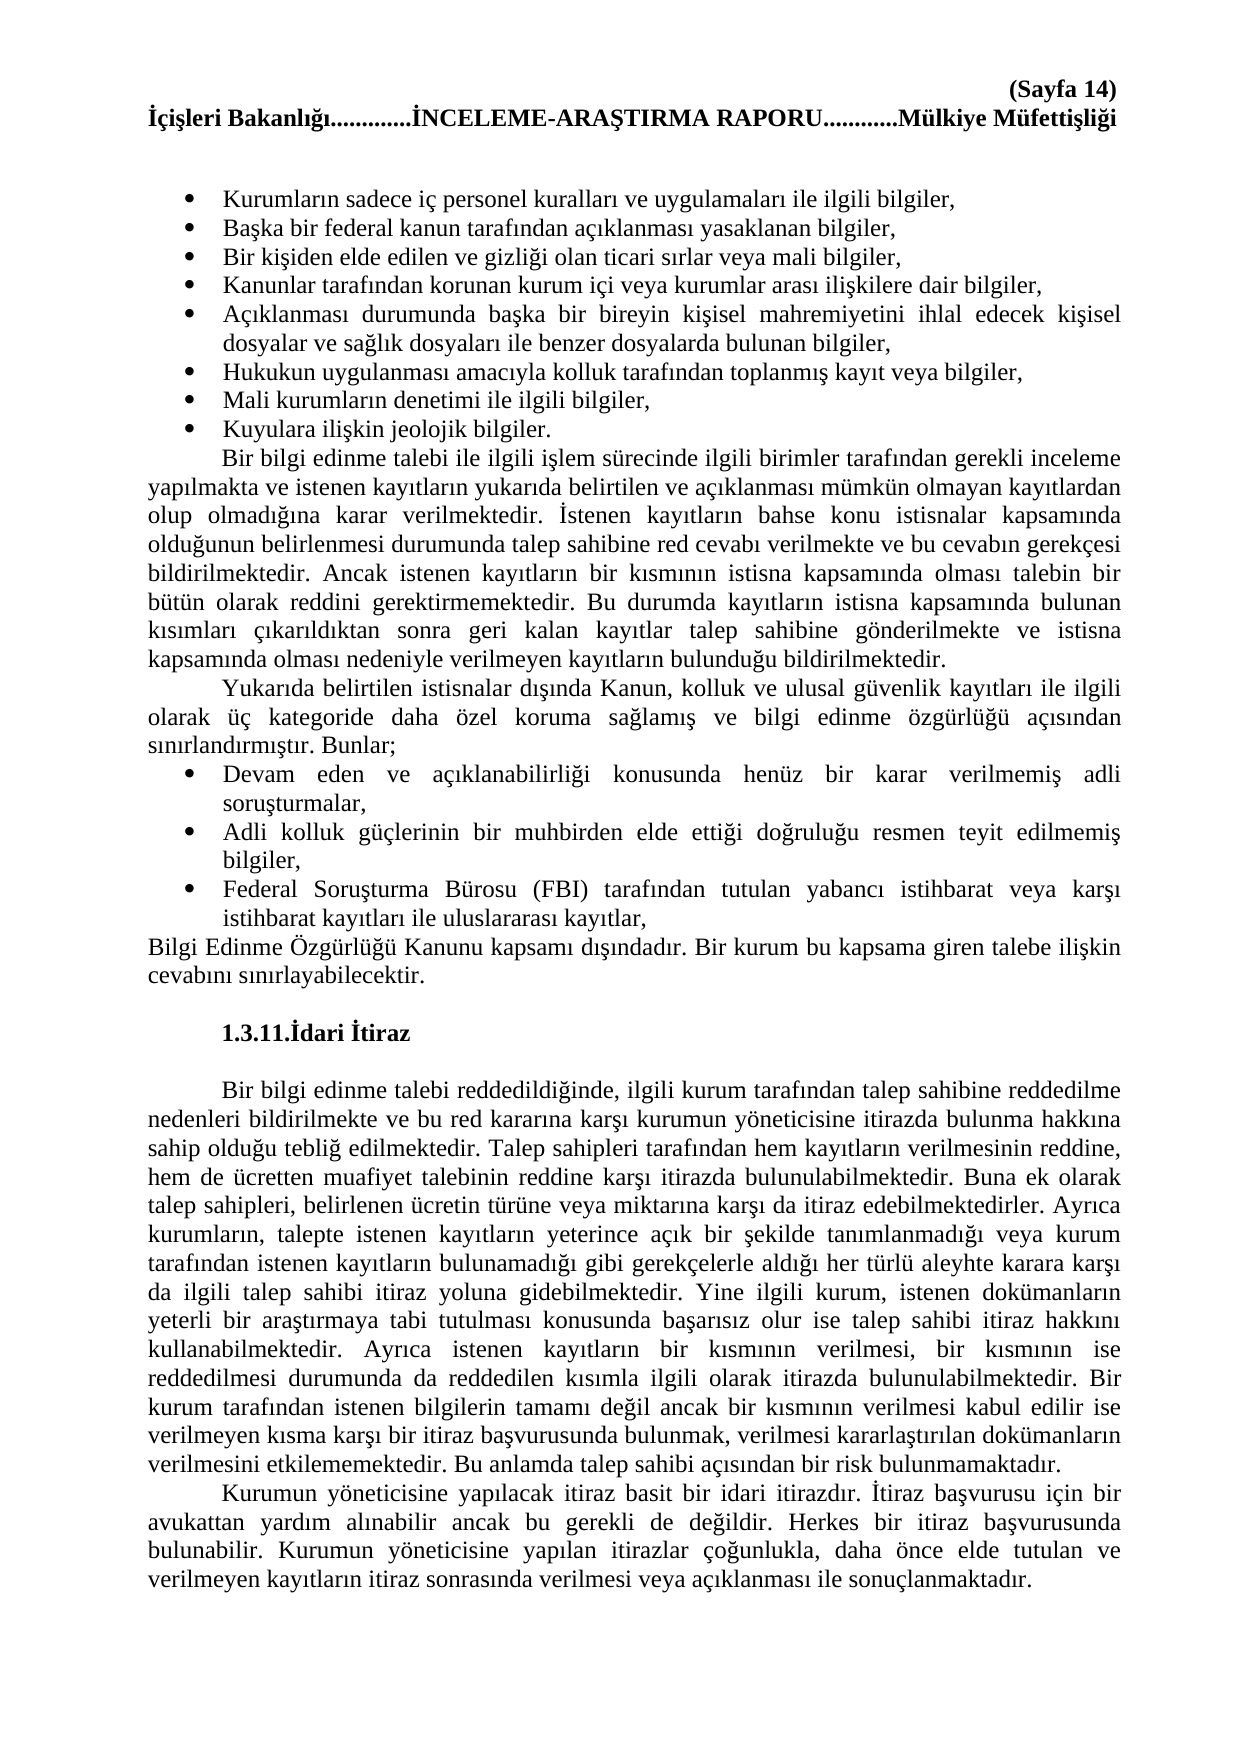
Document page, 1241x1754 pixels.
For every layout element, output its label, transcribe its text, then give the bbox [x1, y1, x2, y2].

list Kurumların sadece iç personel kuralları ve uygulamaları ile ilgili bilgiler, [185, 184, 1122, 213]
text Yukarıda belirtilen istisnalar dışında Kanun, kolluk ve ulusal güvenlik kayıtları ile ilgili olarak üç kategoride daha özel koruma sağlamış ve bilgi edinme özgürlüğü açısından sınırlandırmıştır. Bunlar; [148, 673, 1122, 759]
list Bir kişiden elde edilen ve gizliği olan ticari sırlar veya mali bilgiler, [185, 242, 1122, 270]
list Federal Soruşturma Bürosu (FBI) tarafından tutulan yabancı istihbarat veya karşı istihbarat kayıtları ile uluslararası kayıtlar, [185, 874, 1122, 932]
list Mali kurumların denetimi ile ilgili bilgiler, [185, 385, 1122, 414]
list Adli kolluk güçlerinin bir muhbirden elde ettiği doğruluğu resmen teyit edilmemiş bilgiler, [185, 817, 1122, 874]
list Devam eden ve açıklanabilirliği konusunda henüz bir karar verilmemiş adli soruşturmalar, [185, 759, 1122, 817]
list Başka bir federal kanun tarafından açıklanması yasaklanan bilgiler, [185, 213, 1122, 242]
text Bir bilgi edinme talebi ile ilgili işlem sürecinde ilgili birimler tarafından gerekli inceleme yapılmakta ve istenen kayıtların yukarıda belirtilen ve açıklanması mümkün olmayan kayıtlardan olup olmadığına karar verilmektedir. İstenen kayıtların bahse konu istisnalar kapsamında olduğunun belirlenmesi durumunda talep sahibine red cevabı verilmekte ve bu cevabın gerekçesi bildirilmektedir. Ancak istenen kayıtların bir kısmının istisna kapsamında olması talebin bir bütün olarak reddini gerektirmemektedir. Bu durumda kayıtların istisna kapsamında bulunan kısımları çıkarıldıktan sonra geri kalan kayıtlar talep sahibine gönderilmekte ve istisna kapsamında olması nedeniyle verilmeyen kayıtların bulunduğu bildirilmektedir. [148, 443, 1122, 673]
list Hukukun uygulanması amacıyla kolluk tarafından toplanmış kayıt veya bilgiler, [185, 357, 1122, 385]
text Kurumun yöneticisine yapılacak itiraz basit bir idari itirazdır. İtiraz başvurusu için bir avukattan yardım alınabilir ancak bu gerekli de değildir. Herkes bir itiraz başvurusunda bulunabilir. Kurumun yöneticisine yapılan itirazlar çoğunlukla, daha önce elde tutulan ve verilmeyen kayıtların itiraz sonrasında verilmesi veya açıklanması ile sonuçlanmaktadır. [148, 1478, 1122, 1593]
text Bilgi Edinme Özgürlüğü Kanunu kapsamı dışındadır. Bir kurum bu kapsama giren talebe ilişkin cevabını sınırlayabilecektir. [148, 932, 1122, 989]
text 1.3.11.İdari İtiraz [221, 1018, 1122, 1047]
list Kanunlar tarafından korunan kurum içi veya kurumlar arası ilişkilere dair bilgiler, [185, 270, 1122, 299]
list Kuyulara ilişkin jeolojik bilgiler. [185, 414, 1122, 443]
list Açıklanması durumunda başka bir bireyin kişisel mahremiyetini ihlal edecek kişisel dosyalar ve sağlık dosyaları ile benzer dosyalarda bulunan bilgiler, [185, 299, 1122, 357]
text Bir bilgi edinme talebi reddedildiğinde, ilgili kurum tarafından talep sahibine reddedilme nedenleri bildirilmekte ve bu red kararına karşı kurumun yöneticisine itirazda bulunma hakkına sahip olduğu tebliğ edilmektedir. Talep sahipleri tarafından hem kayıtların verilmesinin reddine, hem de ücretten muafiyet talebinin reddine karşı itirazda bulunulabilmektedir. Buna ek olarak talep sahipleri, belirlenen ücretin türüne veya miktarına karşı da itiraz edebilmektedirler. Ayrıca kurumların, talepte istenen kayıtların yeterince açık bir şekilde tanımlanmadığı veya kurum tarafından istenen kayıtların bulunamadığı gibi gerekçelerle aldığı her türlü aleyhte karara karşı da ilgili talep sahibi itiraz yoluna gidebilmektedir. Yine ilgili kurum, istenen dokümanların yeterli bir araştırmaya tabi tutulması konusunda başarısız olur ise talep sahibi itiraz hakkını kullanabilmektedir. Ayrıca istenen kayıtların bir kısmının verilmesi, bir kısmının ise reddedilmesi durumunda da reddedilen kısımla ilgili olarak itirazda bulunulabilmektedir. Bir kurum tarafından istenen bilgilerin tamamı değil ancak bir kısmının verilmesi kabul edilir ise verilmeyen kısma karşı bir itiraz başvurusunda bulunmak, verilmesi kararlaştırılan dokümanların verilmesini etkilememektedir. Bu anlamda talep sahibi açısından bir risk bulunmamaktadır. [148, 1075, 1122, 1478]
